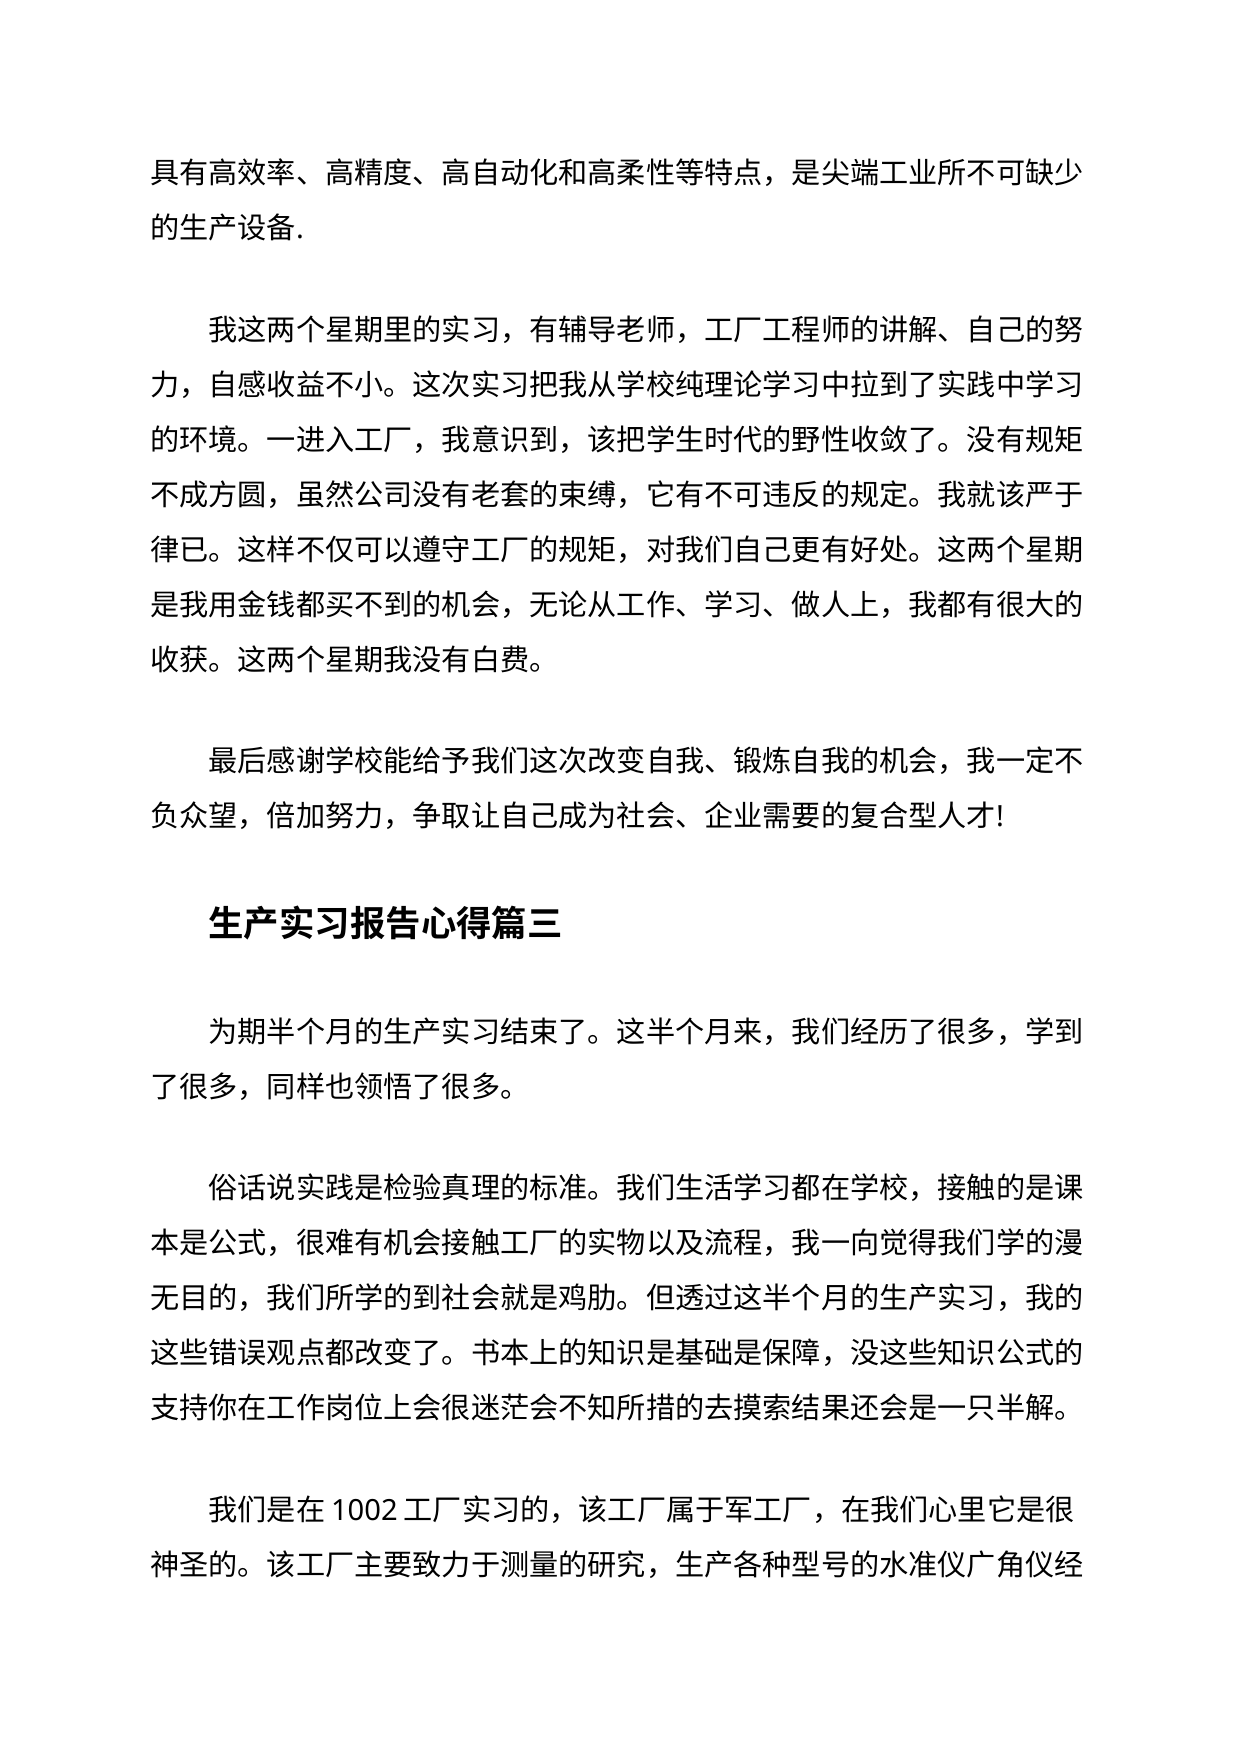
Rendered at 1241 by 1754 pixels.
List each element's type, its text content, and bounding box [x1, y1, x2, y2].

text 生产实习报告心得篇三 [150, 895, 1090, 946]
text 为期半个月的生产实习结束了。这半个月来，我们经历了很多，学到了很多，同样也领悟了很多。 [150, 1008, 1090, 1106]
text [150, 1486, 1090, 1584]
text 最后感谢学校能给予我们这次改变自我、锻炼自我的机会，我一定不负众望，倍加努力，争取让自己成为社会、企业需要的复合型人才! [150, 738, 1090, 835]
text 我这两个星期里的实习，有辅导老师，工厂工程师的讲解、自己的努力，自感收益不小。这次实习把我从学校纯理论学习中拉到了实践中学习的环境。一进入工厂，我意识到，该把学生时代的野性收敛了。没有规矩不成方圆，虽然公司没有老套的束缚，它有不可违反的规定。我就该严于律已。这样不仅可以遵守工厂的规矩，对我们自己更有好处。这两个星期是我用金钱都买不到的机会，无论从工作、学习、做人上，我都有很大的收获。这两个星期我没有白费。 [150, 307, 1090, 678]
text 俗话说实践是检验真理的标准。我们生活学习都在学校，接触的是课本是公式，很难有机会接触工厂的实物以及流程，我一向觉得我们学的漫无目的，我们所学的到社会就是鸡肋。但透过这半个月的生产实习，我的这些错误观点都改变了。书本上的知识是基础是保障，没这些知识公式的支持你在工作岗位上会很迷茫会不知所措的去摸索结果还会是一只半解。 [150, 1165, 1090, 1427]
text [150, 150, 1090, 247]
